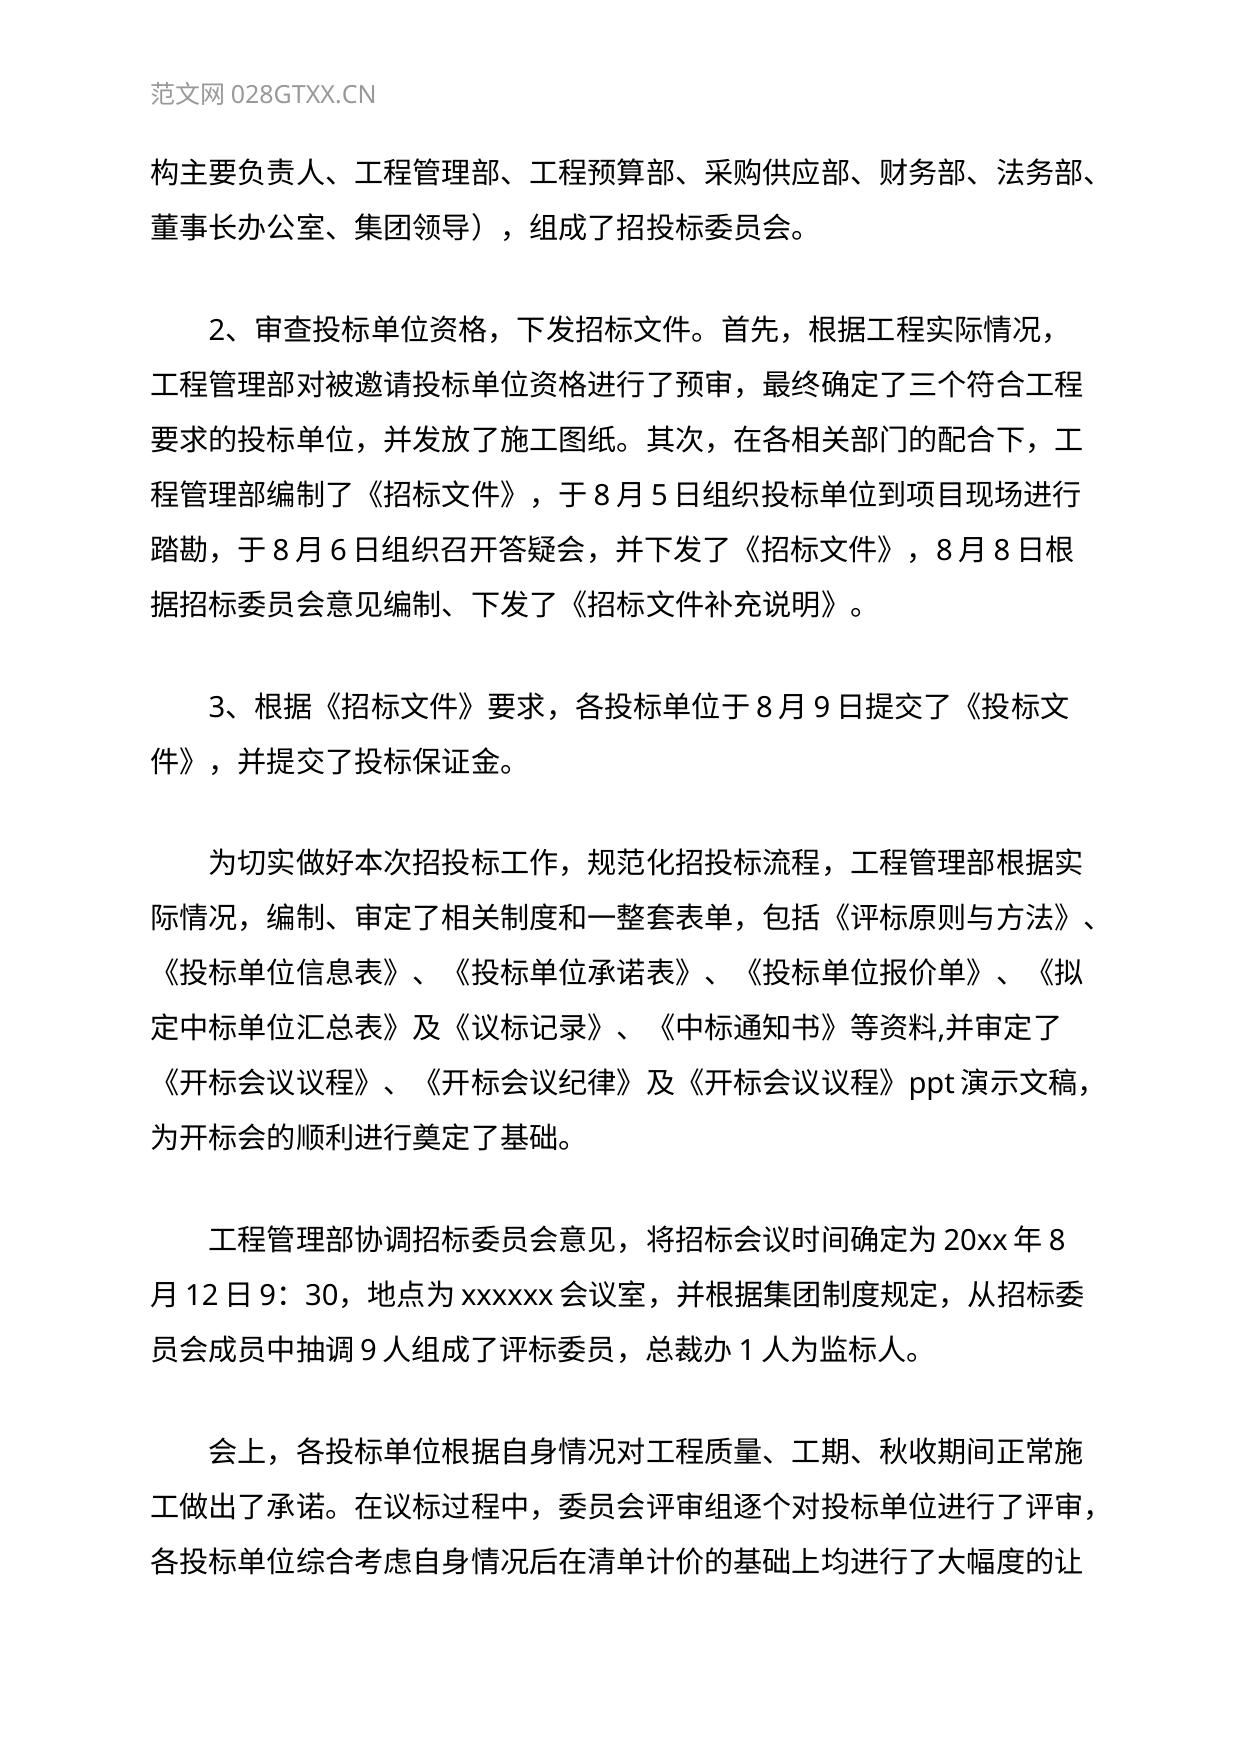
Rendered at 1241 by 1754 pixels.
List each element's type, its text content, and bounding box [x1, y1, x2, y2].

text 为切实做好本次招投标工作，规范化招投标流程，工程管理部根据实际情况，编制、审定了相关制度和一整套表单，包括《评标原则与方法》、《投标单位信息表》、《投标单位承诺表》、《投标单位报价单》、《拟定中标单位汇总表》及《议标记录》、《中标通知书》等资料,并审定了《开标会议议程》、《开标会议纪律》及《开标会议议程》ppt演示文稿，为开标会的顺利进行奠定了基础。 [150, 840, 1090, 1157]
text 工程管理部协调招标委员会意见，将招标会议时间确定为20xx年8月12日9：30，地点为xxxxxx会议室，并根据集团制度规定，从招标委员会成员中抽调9人组成了评标委员，总裁办1人为监标人。 [150, 1216, 1090, 1369]
text 2、审查投标单位资格，下发招标文件。首先，根据工程实际情况，工程管理部对被邀请投标单位资格进行了预审，最终确定了三个符合工程要求的投标单位，并发放了施工图纸。其次，在各相关部门的配合下，工程管理部编制了《招标文件》，于8月5日组织投标单位到项目现场进行踏勘，于8月6日组织召开答疑会，并下发了《招标文件》，8月8日根据招标委员会意见编制、下发了《招标文件补充说明》。 [150, 307, 1090, 624]
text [150, 150, 1090, 247]
text 3、根据《招标文件》要求，各投标单位于8月9日提交了《投标文件》，并提交了投标保证金。 [150, 683, 1090, 781]
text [150, 1428, 1090, 1581]
